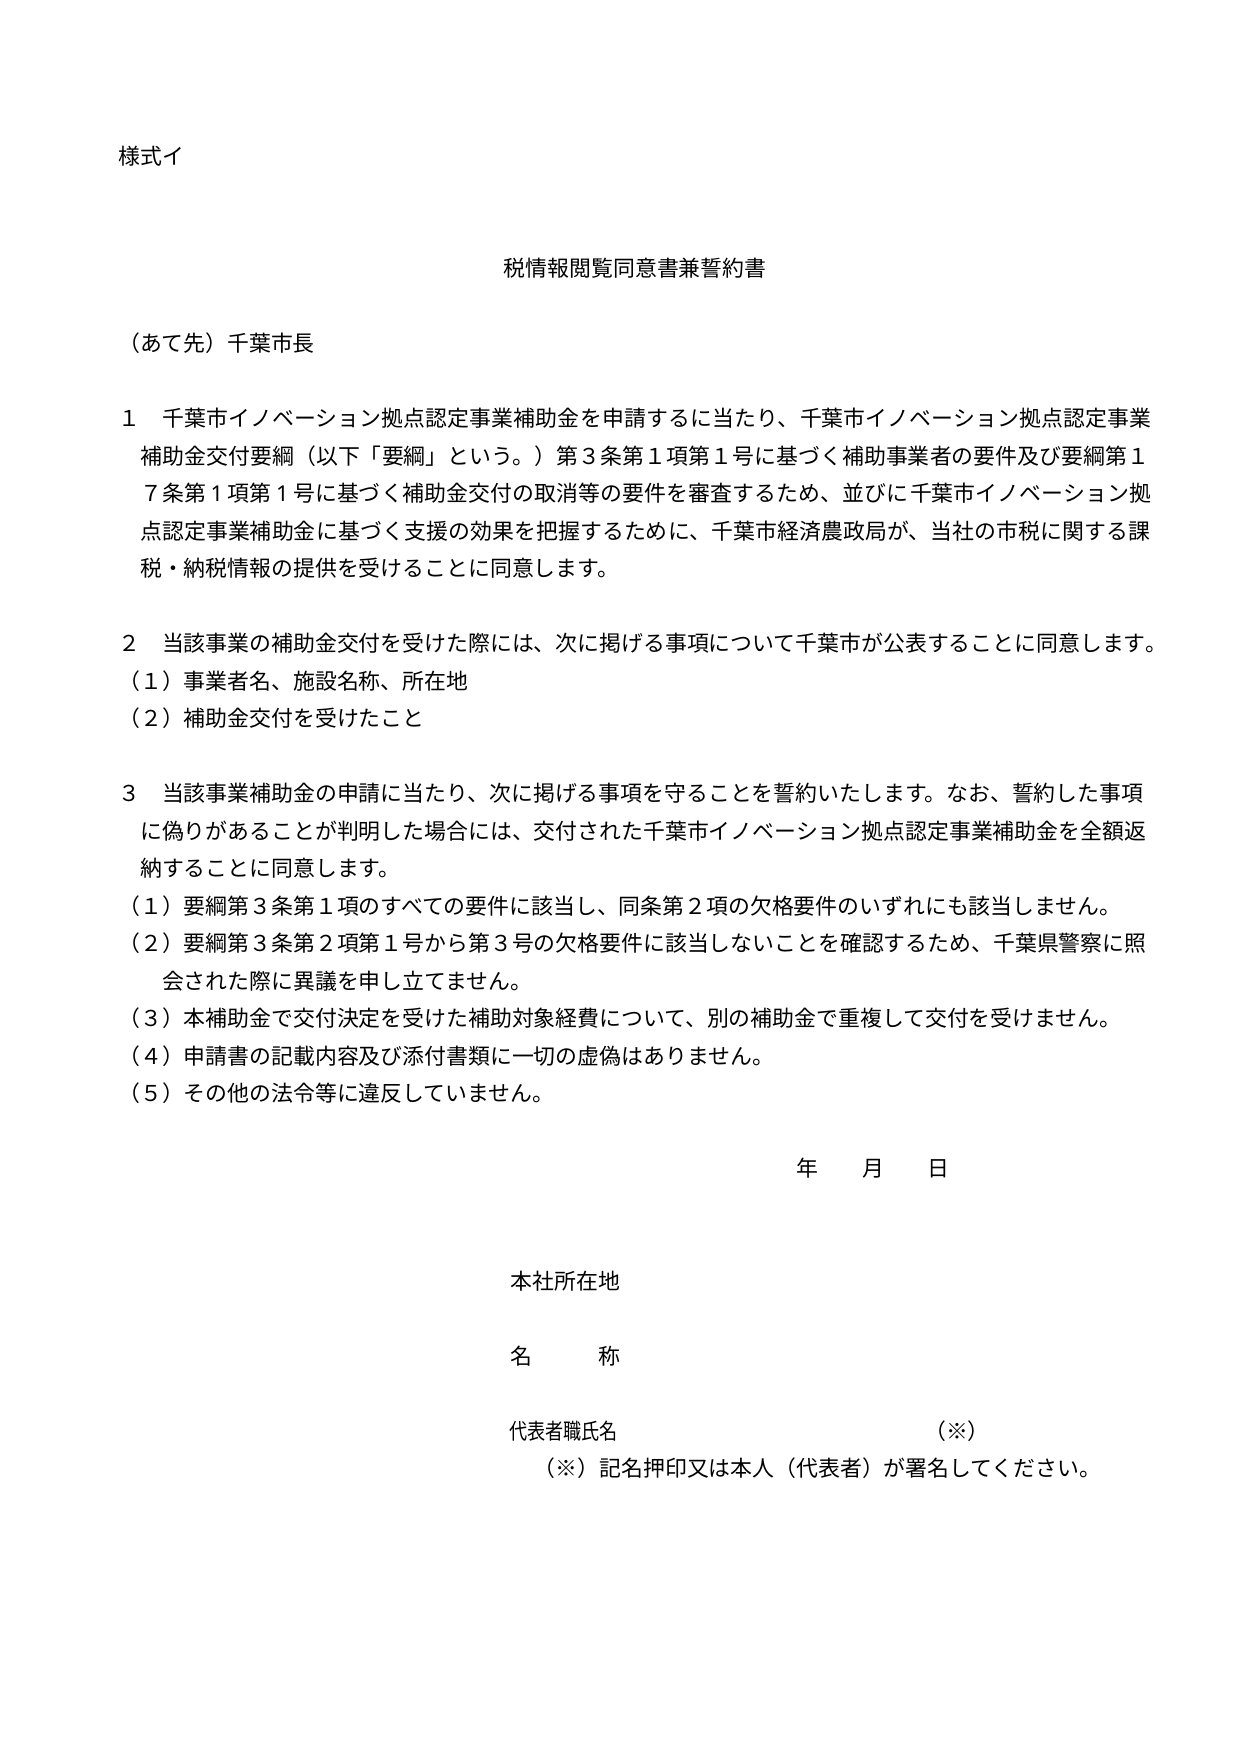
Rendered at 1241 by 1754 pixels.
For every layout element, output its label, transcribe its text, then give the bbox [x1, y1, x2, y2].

text （１）要綱第３条第１項のすべての要件に該当し、同条第２項の欠格要件のいずれにも該当しません。 [118, 886, 1152, 923]
text （※）記名押印又は本人（代表者）が署名してください。 [118, 1448, 1152, 1486]
text （１）事業者名、施設名称、所在地 [118, 661, 1152, 698]
text 年 月 日 [140, 1148, 1152, 1186]
text （２）補助金交付を受けたこと [118, 698, 1152, 736]
text 名 称 [140, 1336, 1152, 1373]
text １ 千葉市イノベーション拠点認定事業補助金を申請するに当たり、千葉市イノベーション拠点認定事業補助金交付要綱（以下「要綱」という。）第３条第１項第１号に基づく補助事業者の要件及び要綱第１７条第1項第1号に基づく補助金交付の取消等の要件を審査するため、並びに千葉市イノベーション拠点認定事業補助金に基づく支援の効果を把握するために、千葉市経済農政局が、当社の市税に関する課税・納税情報の提供を受けることに同意します。 [118, 398, 1152, 586]
text （あて先）千葉市長 [118, 323, 1152, 361]
text 税情報閲覧同意書兼誓約書 [118, 248, 1152, 286]
text ３ 当該事業補助金の申請に当たり、次に掲げる事項を守ることを誓約いたします。なお、誓約した事項に偽りがあることが判明した場合には、交付された千葉市イノベーション拠点認定事業補助金を全額返納することに同意します。 [118, 773, 1152, 886]
text 代表者職氏名 （※） [118, 1411, 1152, 1448]
text （２）要綱第３条第２項第１号から第３号の欠格要件に該当しないことを確認するため、千葉県警察に照会された際に異議を申し立てません。 [118, 923, 1152, 998]
text （４）申請書の記載内容及び添付書類に一切の虚偽はありません。 [118, 1036, 1152, 1073]
text （３）本補助金で交付決定を受けた補助対象経費について、別の補助金で重複して交付を受けません。 [118, 998, 1152, 1036]
text ２ 当該事業の補助金交付を受けた際には、次に掲げる事項について千葉市が公表することに同意します。 [118, 623, 1152, 661]
text （５）その他の法令等に違反していません。 [118, 1073, 1152, 1111]
text 本社所在地 [140, 1261, 1163, 1298]
text 様式イ [118, 136, 1152, 173]
